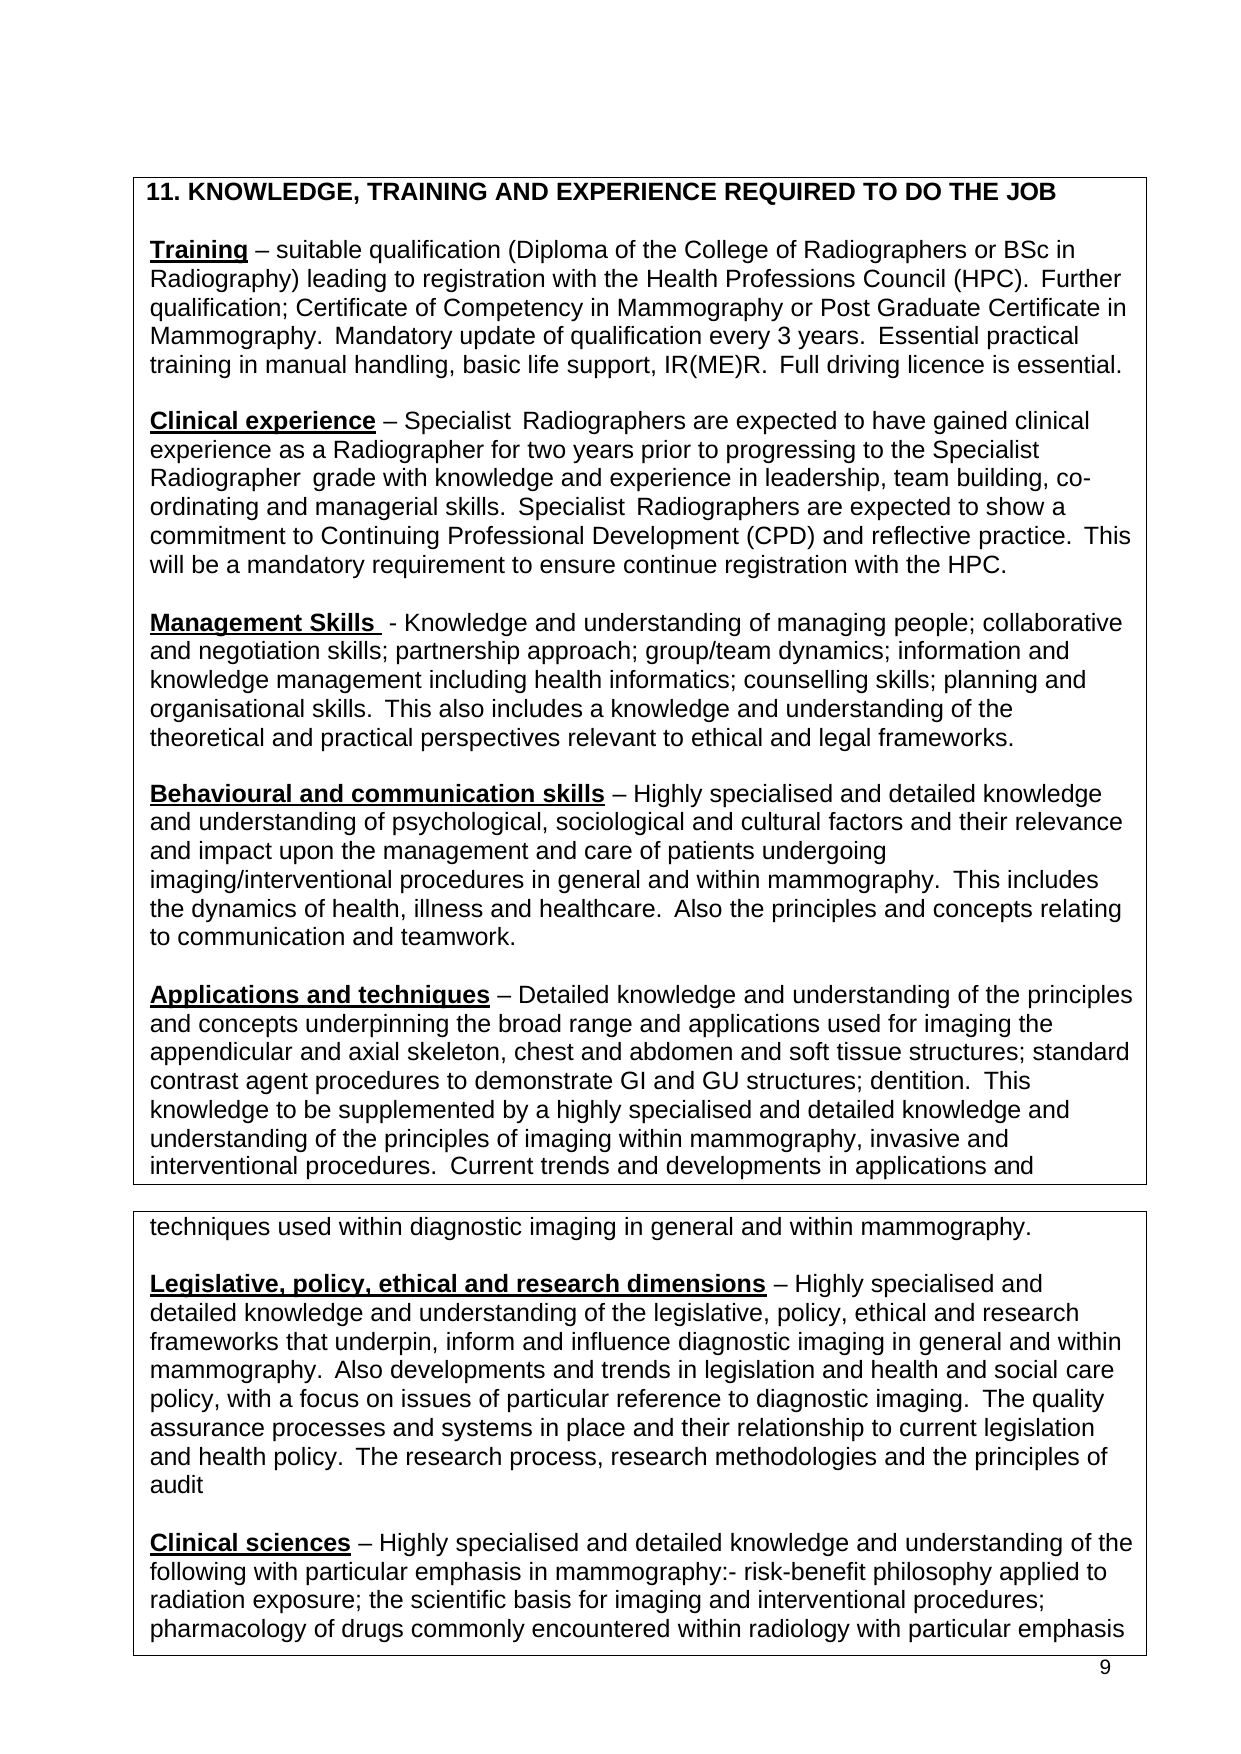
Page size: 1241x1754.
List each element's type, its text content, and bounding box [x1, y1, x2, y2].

table_cell 11. KNOWLEDGE, TRAINING AND EXPERIENCE REQUIRED TO DO THE JOB Training – suitable qualification (Diploma of the College of Radiographers or BSc in Radiography) leading to registration with the Health Professions Council (HPC). Further qualification; Certificate of Competency in Mammography or Post Graduate Certificate in Mammography. Mandatory update of qualification every 3 years. Essential practical training in manual handling, basic life support, IR(ME)R. Full driving licence is essential. Clinical experience – Specialist Radiographers are expected to have gained clinical experience as a Radiographer for two years prior to progressing to the Specialist Radiographer grade with knowledge and experience in leadership, team building, co- ordinating and managerial skills. Specialist Radiographers are expected to show a commitment to Continuing Professional Development (CPD) and reflective practice. This will be a mandatory requirement to ensure continue registration with the HPC. Management Skills - Knowledge and understanding of managing people; collaborative and negotiation skills; partnership approach; group/team dynamics; information and knowledge management including health informatics; counselling skills; planning and organisational skills. This also includes a knowledge and understanding of the theoretical and practical perspectives relevant to ethical and legal frameworks. Behavioural and communication skills – Highly specialised and detailed knowledge and understanding of psychological, sociological and cultural factors and their relevance and impact upon the management and care of patients undergoing imaging/interventional procedures in general and within mammography. This includes the dynamics of health, illness and healthcare. Also the principles and concepts relating to communication and teamwork. Applications and techniques – Detailed knowledge and understanding of the principles and concepts underpinning the broad range and applications used for imaging the appendicular and axial skeleton, chest and abdomen and soft tissue structures; standard contrast agent procedures to demonstrate GI and GU structures; dentition. This knowledge to be supplemented by a highly specialised and detailed knowledge and understanding of the principles of imaging within mammography, invasive and interventional procedures. Current trends and developments in applications and [134, 178, 1146, 1183]
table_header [134, 1212, 1146, 1655]
